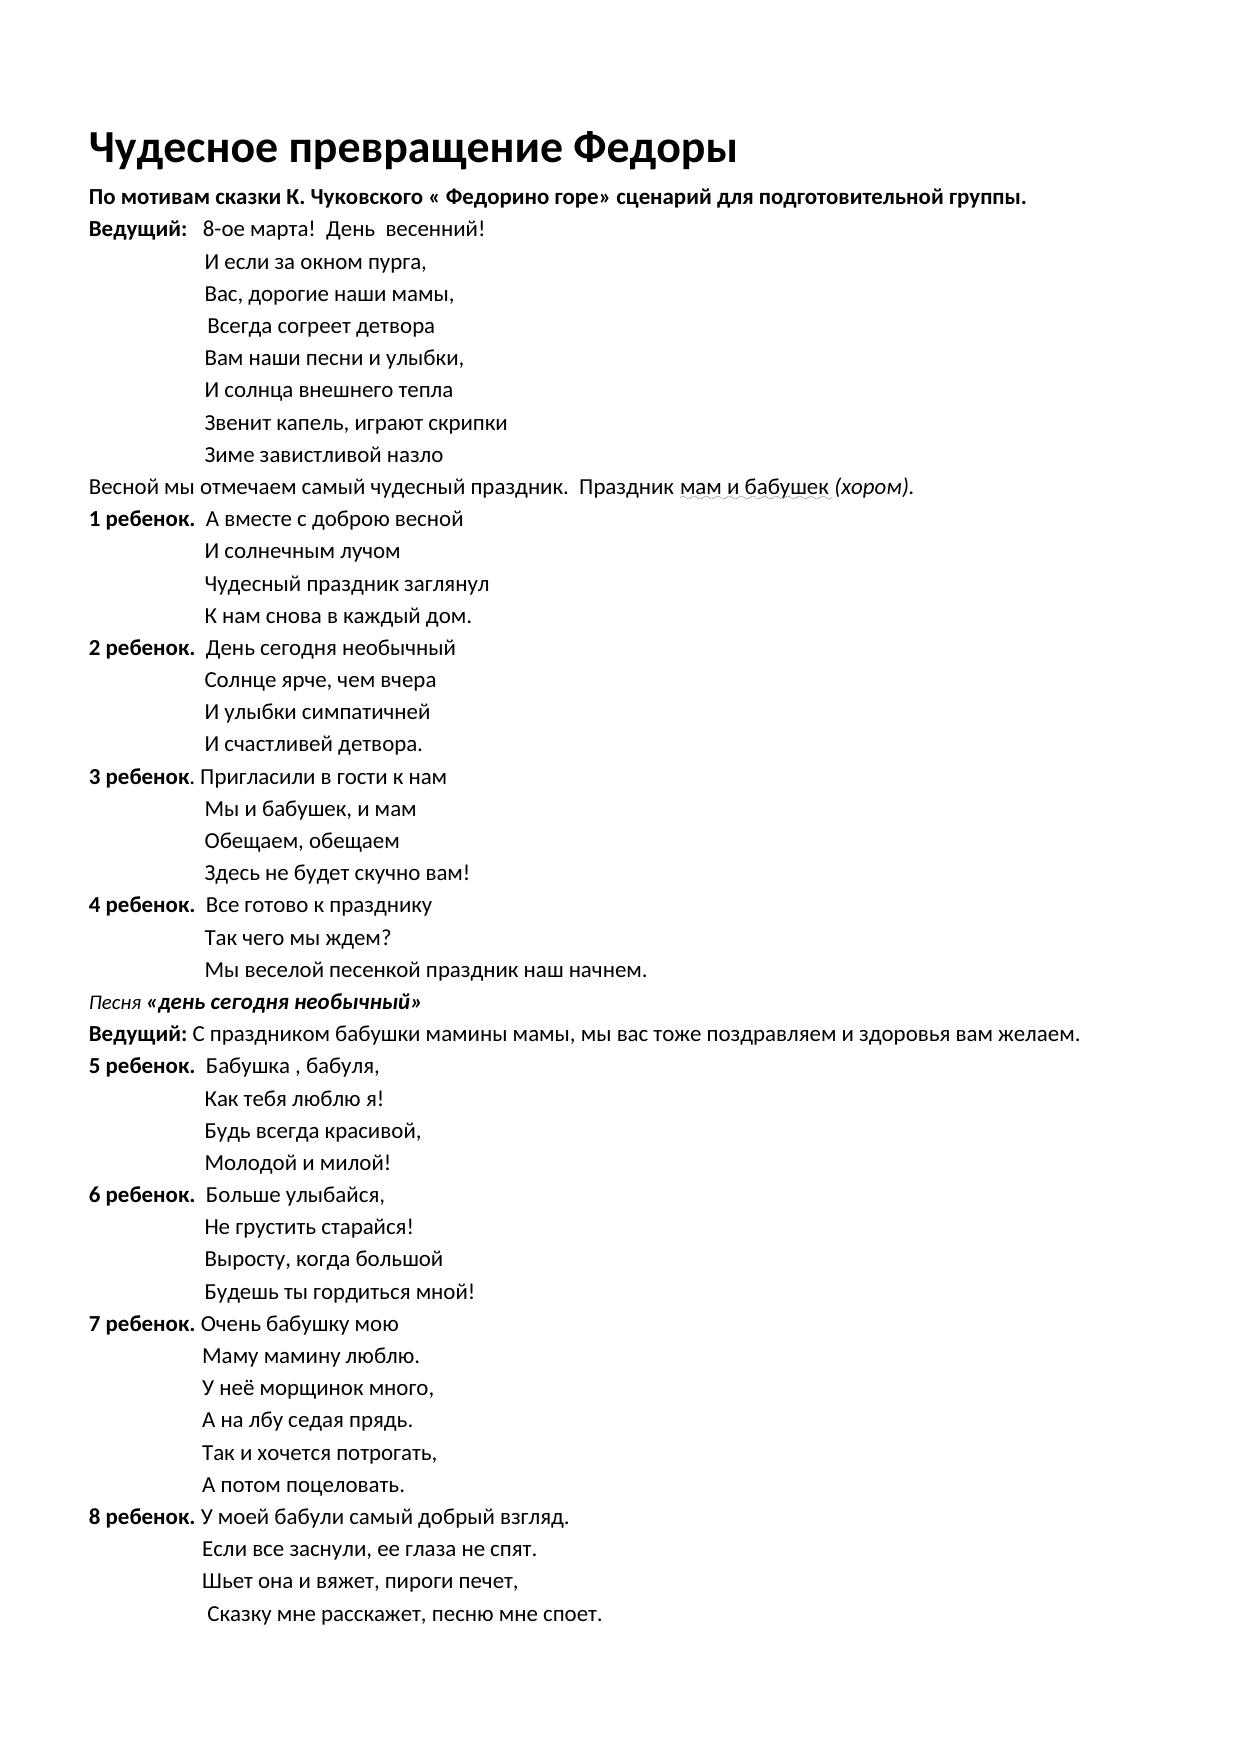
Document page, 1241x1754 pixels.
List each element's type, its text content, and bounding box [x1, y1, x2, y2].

text Будь всегда красивой, [89, 1116, 1152, 1144]
text Если все заснули, ее глаза не спят. [89, 1534, 1152, 1562]
text 4 ребенок. Все готово к празднику [89, 891, 1152, 918]
text Мы веселой песенкой праздник наш начнем. [89, 955, 1152, 983]
text И счастливей детвора. [89, 729, 1152, 758]
text И если за окном пурга, [89, 247, 1152, 275]
text Чудесное превращение Федоры [89, 118, 1152, 174]
text Выросту, когда большой [89, 1244, 1152, 1273]
text Ведущий: С праздником бабушки мамины мамы, мы вас тоже поздравляем и здоровья вам желаем. [89, 1019, 1152, 1047]
text Так чего мы ждем? [89, 923, 1152, 951]
text 2 ребенок. День сегодня необычный [89, 633, 1152, 661]
text А на лбу седая прядь. [89, 1406, 1152, 1433]
text Шьет она и вяжет, пироги печет, [89, 1566, 1152, 1594]
text И солнечным лучом [89, 536, 1152, 564]
text Всегда согреет детвора [89, 311, 1152, 339]
text Маму мамину люблю. [89, 1341, 1152, 1369]
text 8 ребенок. У моей бабули самый добрый взгляд. [89, 1502, 1152, 1530]
text 1 ребенок. А вместе с доброю весной [89, 504, 1152, 532]
text А потом поцеловать. [89, 1470, 1152, 1498]
text По мотивам сказки К. Чуковского « Федорино горе» сценарий для подготовительной группы. [89, 182, 1152, 210]
text Чудесный праздник заглянул [89, 569, 1152, 597]
text Так и хочется потрогать, [89, 1438, 1152, 1466]
text 3 ребенок. Пригласили в гости к нам [89, 762, 1152, 790]
text Ведущий: 8-ое марта! День весенний! [89, 214, 1152, 243]
text К нам снова в каждый дом. [89, 601, 1152, 629]
text 5 ребенок. Бабушка , бабуля, [89, 1051, 1152, 1079]
text Не грустить старайся! [89, 1212, 1152, 1240]
text Будешь ты гордиться мной! [89, 1277, 1152, 1305]
text И солнца внешнего тепла [89, 376, 1152, 403]
text Молодой и милой! [89, 1148, 1152, 1176]
text Сказку мне расскажет, песню мне споет. [89, 1599, 1152, 1627]
text Обещаем, обещаем [89, 826, 1152, 854]
text Песня «день сегодня необычный» [89, 987, 1152, 1015]
text У неё морщинок много, [89, 1373, 1152, 1401]
text Вам наши песни и улыбки, [89, 343, 1152, 371]
text Как тебя люблю я! [89, 1084, 1152, 1112]
text Зиме завистливой назло [89, 440, 1152, 468]
text 6 ребенок. Больше улыбайся, [89, 1180, 1152, 1208]
text Звенит капель, играют скрипки [89, 408, 1152, 436]
text И улыбки симпатичней [89, 697, 1152, 725]
text Мы и бабушек, и мам [89, 794, 1152, 822]
text 7 ребенок. Очень бабушку мою [89, 1309, 1152, 1337]
text Весной мы отмечаем самый чудесный праздник. Праздник мам и бабушек (хором). [89, 472, 1152, 500]
text Солнце ярче, чем вчера [89, 665, 1152, 693]
text Здесь не будет скучно вам! [89, 858, 1152, 886]
text Вас, дорогие наши мамы, [89, 279, 1152, 307]
